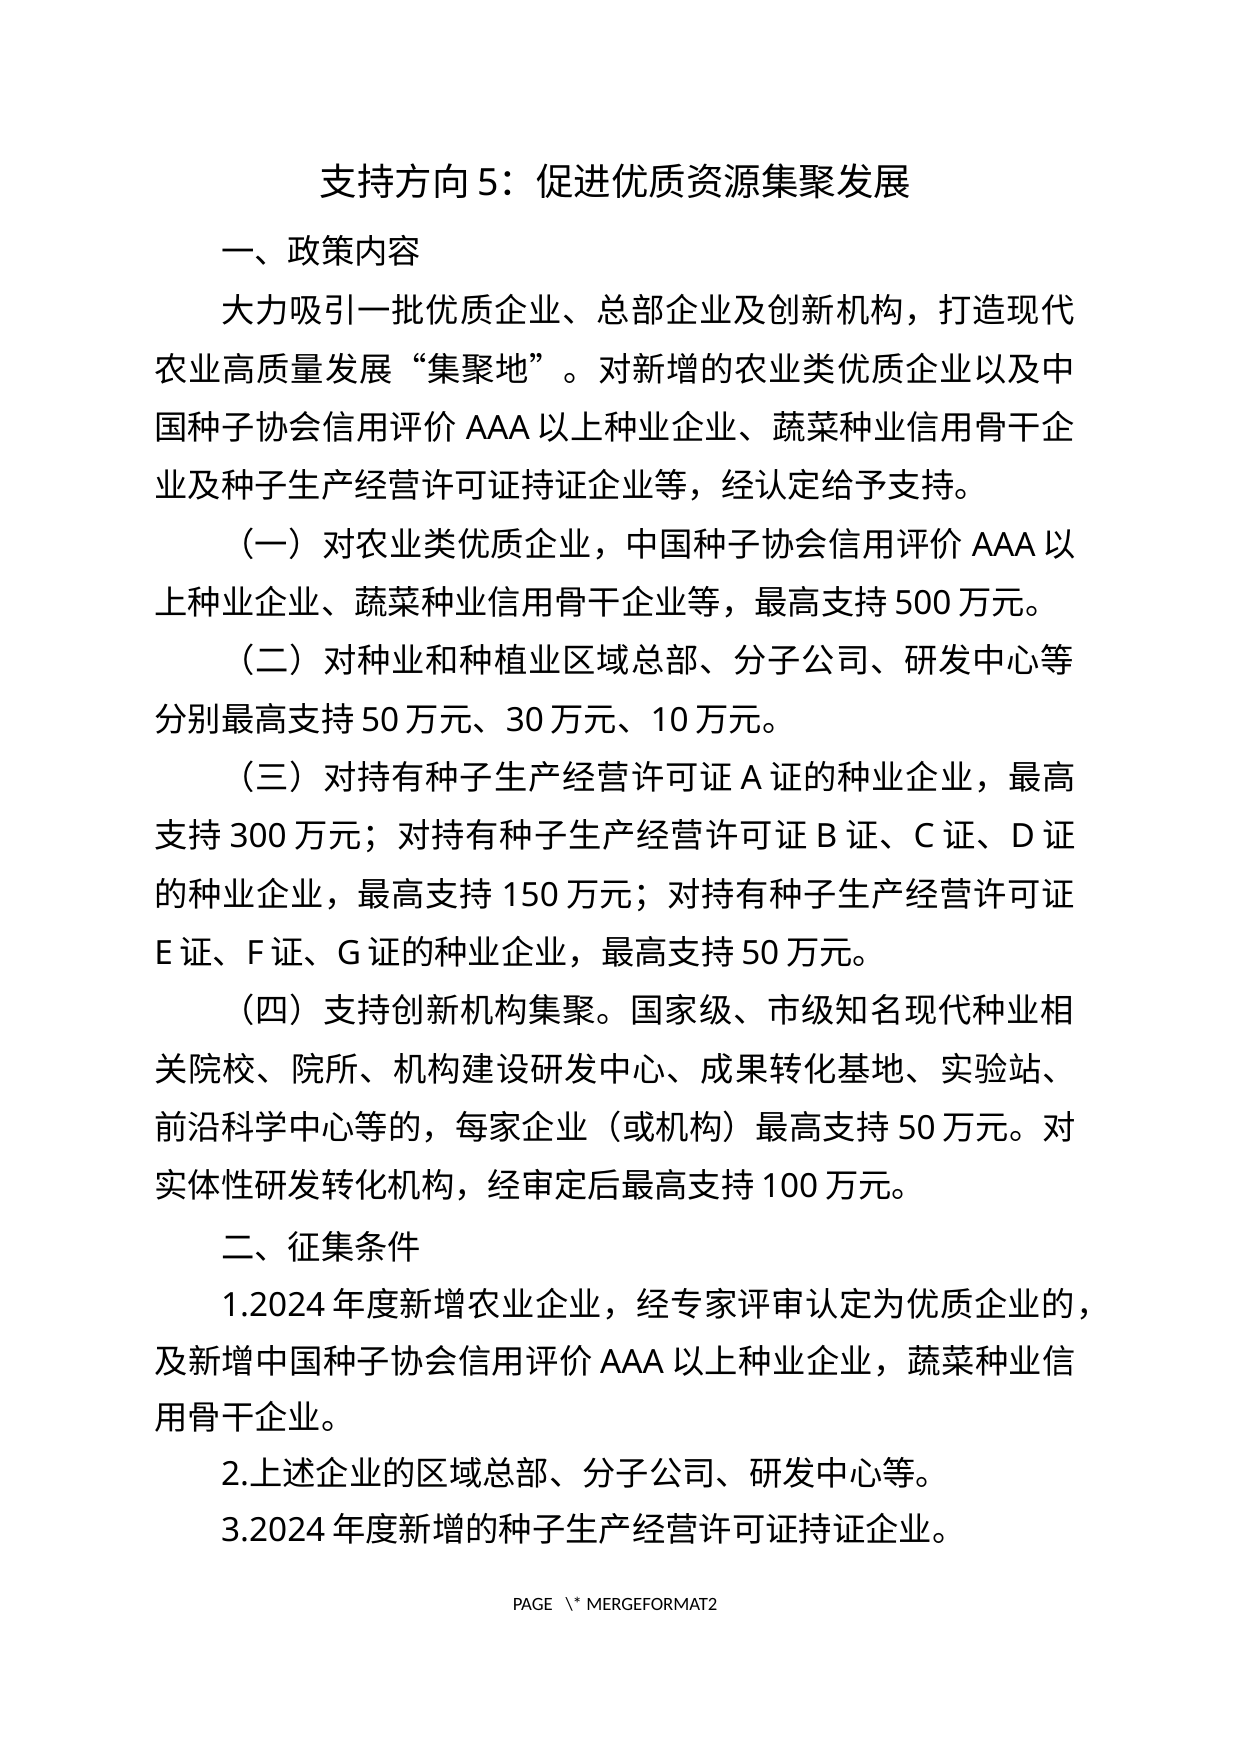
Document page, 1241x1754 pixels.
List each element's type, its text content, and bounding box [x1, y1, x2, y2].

subtitle 二、征集条件 [154, 1209, 1076, 1272]
text （一）对农业类优质企业，中国种子协会信用评价AAA以上种业企业、蔬菜种业信用骨干企业等，最高支持500万元。 [154, 509, 1076, 626]
text 3.2024年度新增的种子生产经营许可证持证企业。 [154, 1497, 1076, 1553]
text 2.上述企业的区域总部、分子公司、研发中心等。 [154, 1441, 1076, 1497]
text 1.2024年度新增农业企业，经专家评审认定为优质企业的，及新增中国种子协会信用评价AAA以上种业企业，蔬菜种业信用骨干企业。 [154, 1272, 1076, 1441]
title 支持方向5：促进优质资源集聚发展 [154, 149, 1076, 207]
text （三）对持有种子生产经营许可证A证的种业企业，最高支持300万元；对持有种子生产经营许可证B证、C证、D证的种业企业，最高支持150万元；对持有种子生产经营许可证E证、F证、G证的种业企业，最高支持50万元。 [154, 743, 1076, 976]
text （四）支持创新机构集聚。国家级、市级知名现代种业相关院校、院所、机构建设研发中心、成果转化基地、实验站、前沿科学中心等的，每家企业（或机构）最高支持50万元。对实体性研发转化机构，经审定后最高支持100万元。 [154, 976, 1076, 1209]
text 大力吸引一批优质企业、总部企业及创新机构，打造现代农业高质量发展“集聚地”。对新增的农业类优质企业以及中国种子协会信用评价 AAA以上种业企业、蔬菜种业信用骨干企业及种子生产经营许可证持证企业等，经认定给予支持。 [154, 276, 1076, 509]
text （二）对种业和种植业区域总部、分子公司、研发中心等，分别最高支持50万元、30万元、10万元。 [154, 626, 1076, 743]
subtitle 一、政策内容 [154, 213, 1076, 276]
